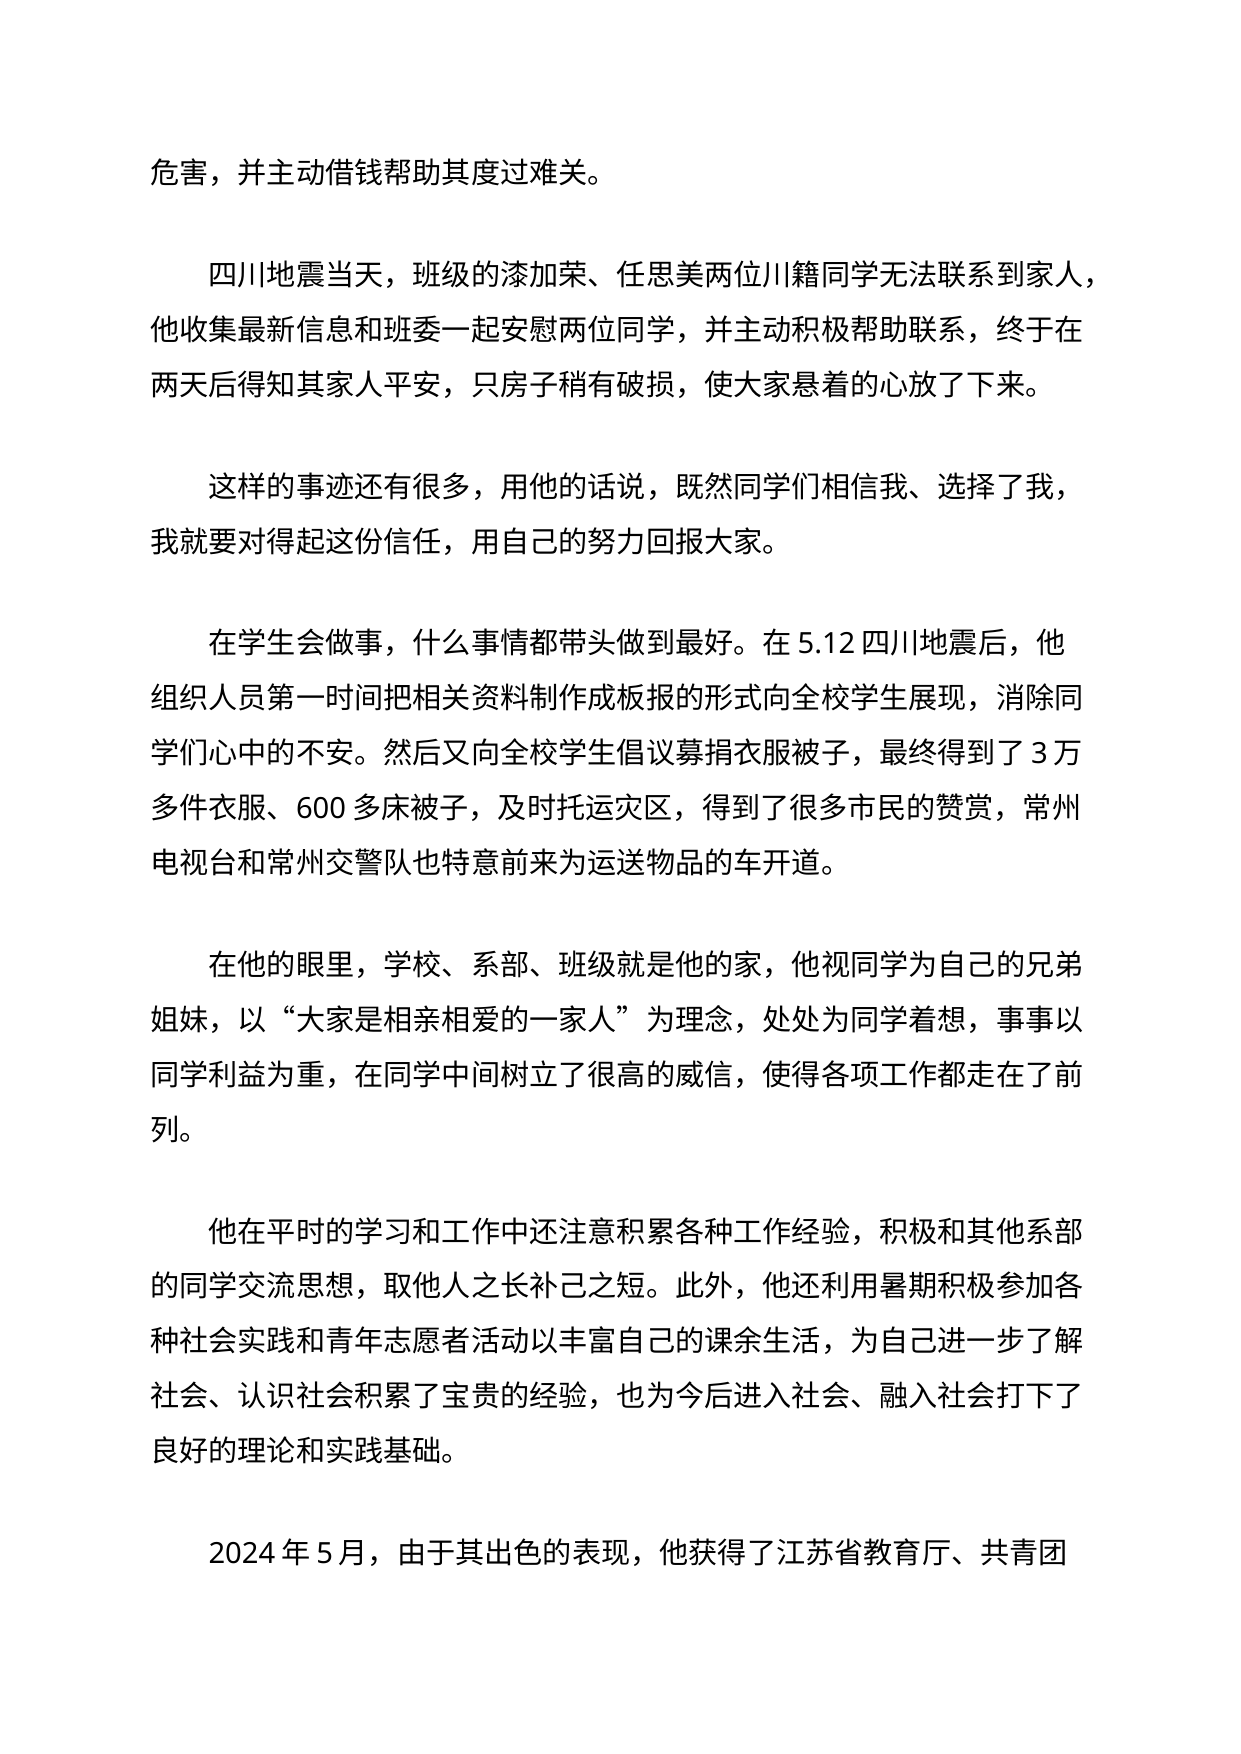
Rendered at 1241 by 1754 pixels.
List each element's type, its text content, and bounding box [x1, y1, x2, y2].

text 这样的事迹还有很多，用他的话说，既然同学们相信我、选择了我，我就要对得起这份信任，用自己的努力回报大家。 [150, 463, 1090, 561]
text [150, 1529, 1090, 1572]
text 在学生会做事，什么事情都带头做到最好。在5.12四川地震后，他组织人员第一时间把相关资料制作成板报的形式向全校学生展现，消除同学们心中的不安。然后又向全校学生倡议募捐衣服被子，最终得到了3万多件衣服、600多床被子，及时托运灾区，得到了很多市民的赞赏，常州电视台和常州交警队也特意前来为运送物品的车开道。 [150, 620, 1090, 882]
text 在他的眼里，学校、系部、班级就是他的家，他视同学为自己的兄弟姐妹，以“大家是相亲相爱的一家人”为理念，处处为同学着想，事事以同学利益为重，在同学中间树立了很高的威信，使得各项工作都走在了前列。 [150, 942, 1090, 1149]
text 他在平时的学习和工作中还注意积累各种工作经验，积极和其他系部的同学交流思想，取他人之长补己之短。此外，他还利用暑期积极参加各种社会实践和青年志愿者活动以丰富自己的课余生活，为自己进一步了解社会、认识社会积累了宝贵的经验，也为今后进入社会、融入社会打下了良好的理论和实践基础。 [150, 1208, 1090, 1470]
text 四川地震当天，班级的漆加荣、任思美两位川籍同学无法联系到家人，他收集最新信息和班委一起安慰两位同学，并主动积极帮助联系，终于在两天后得知其家人平安，只房子稍有破损，使大家悬着的心放了下来。 [150, 252, 1090, 404]
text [150, 150, 1090, 192]
